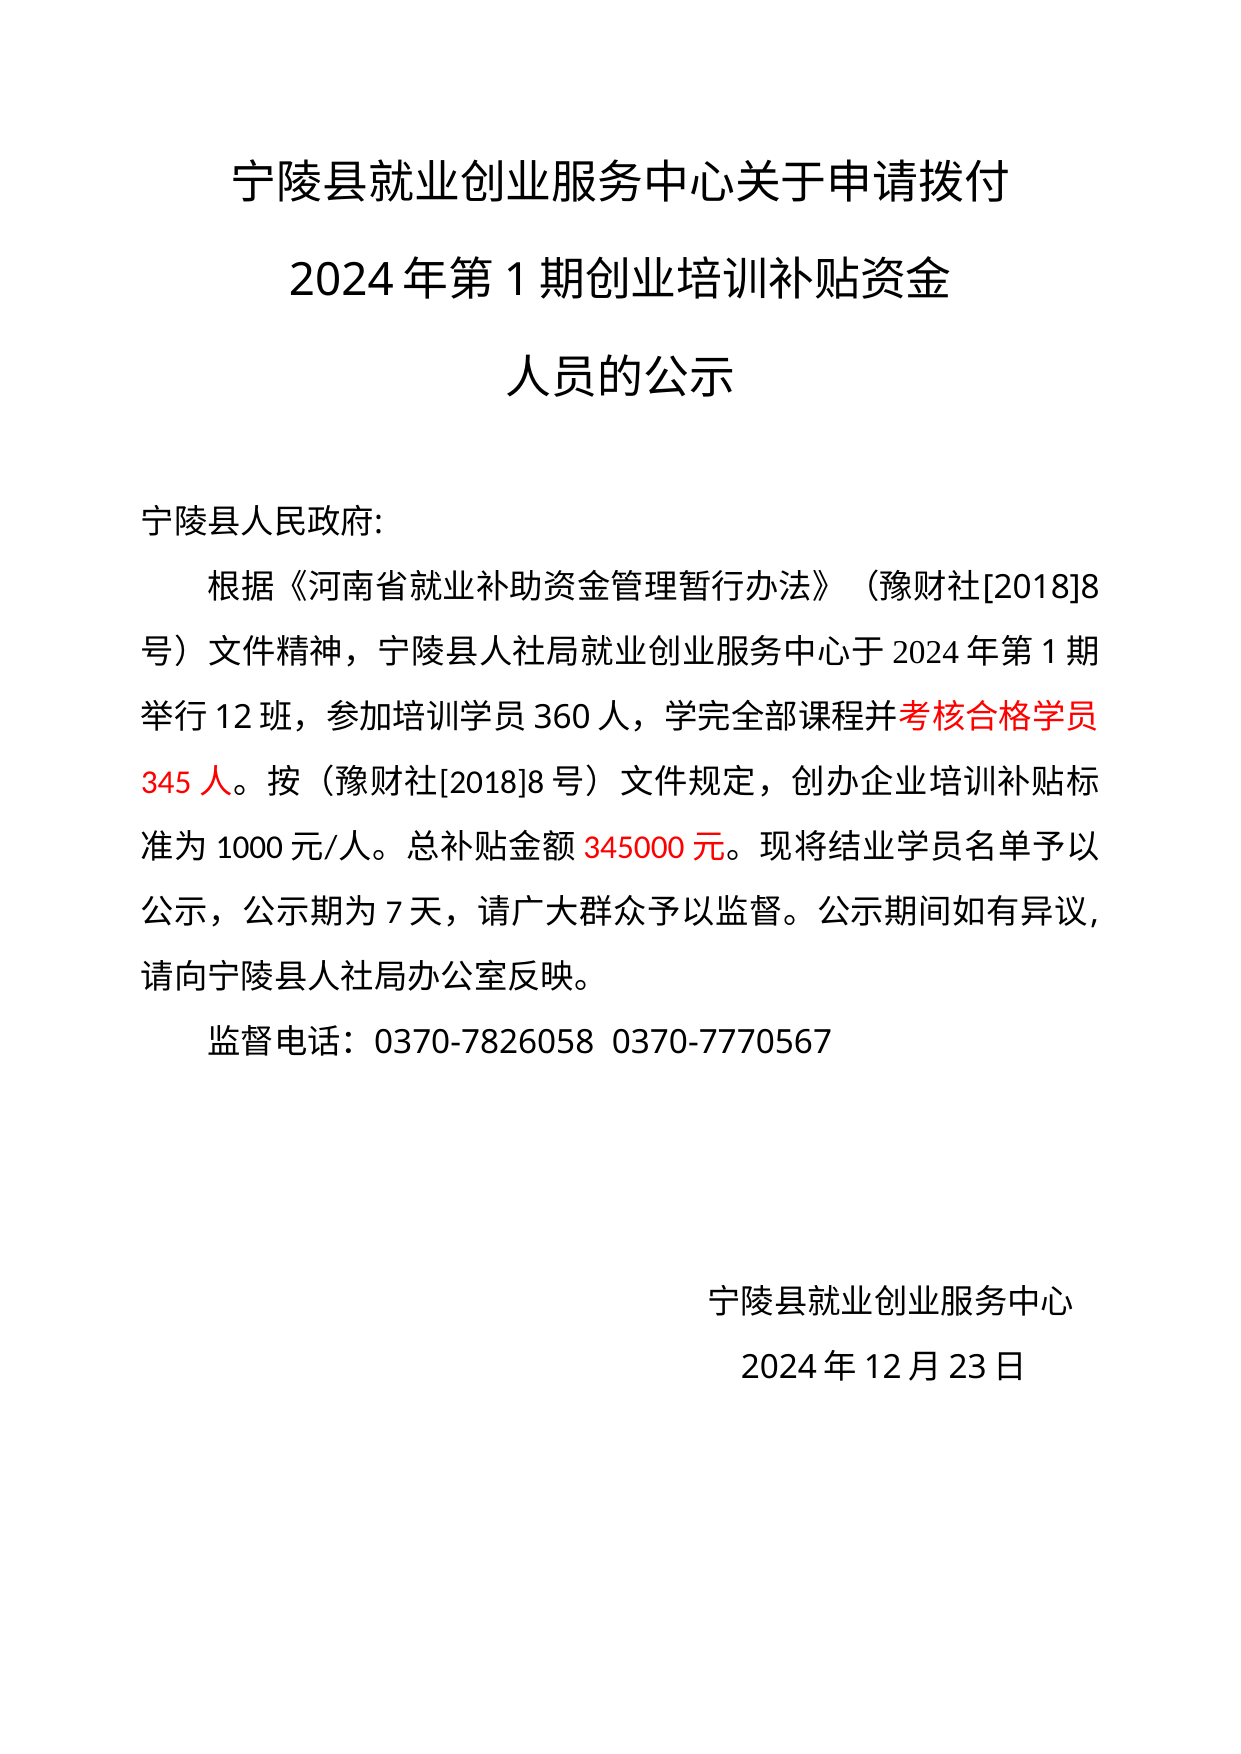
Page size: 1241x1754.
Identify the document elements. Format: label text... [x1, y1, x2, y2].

text 2024年第1期创业培训补贴资金 [141, 227, 1100, 324]
text 宁陵县人民政府: [141, 487, 1100, 552]
text 2024年12月23日 [141, 1332, 1100, 1397]
text 宁陵县就业创业服务中心 [141, 1267, 1100, 1332]
text 宁陵县就业创业服务中心关于申请拨付 [141, 129, 1100, 227]
text 人员的公示 [141, 324, 1100, 422]
text 监督电话：0370-7826058 0370-7770567 [141, 1007, 1100, 1072]
text 根据《河南省就业补助资金管理暂行办法》（豫财社[2018]8号）文件精神，宁陵县人社局就业创业服务中心于2024年第1期举行12班，参加培训学员360人，学完全部课程并考核合格学员345人。按（豫财社[2018]8号）文件规定，创办企业培训补贴标准为1000元/人。总补贴金额345000元。现将结业学员名单予以公示，公示期为7天，请广大群众予以监督。公示期间如有异议,请向宁陵县人社局办公室反映。 [141, 552, 1100, 1007]
